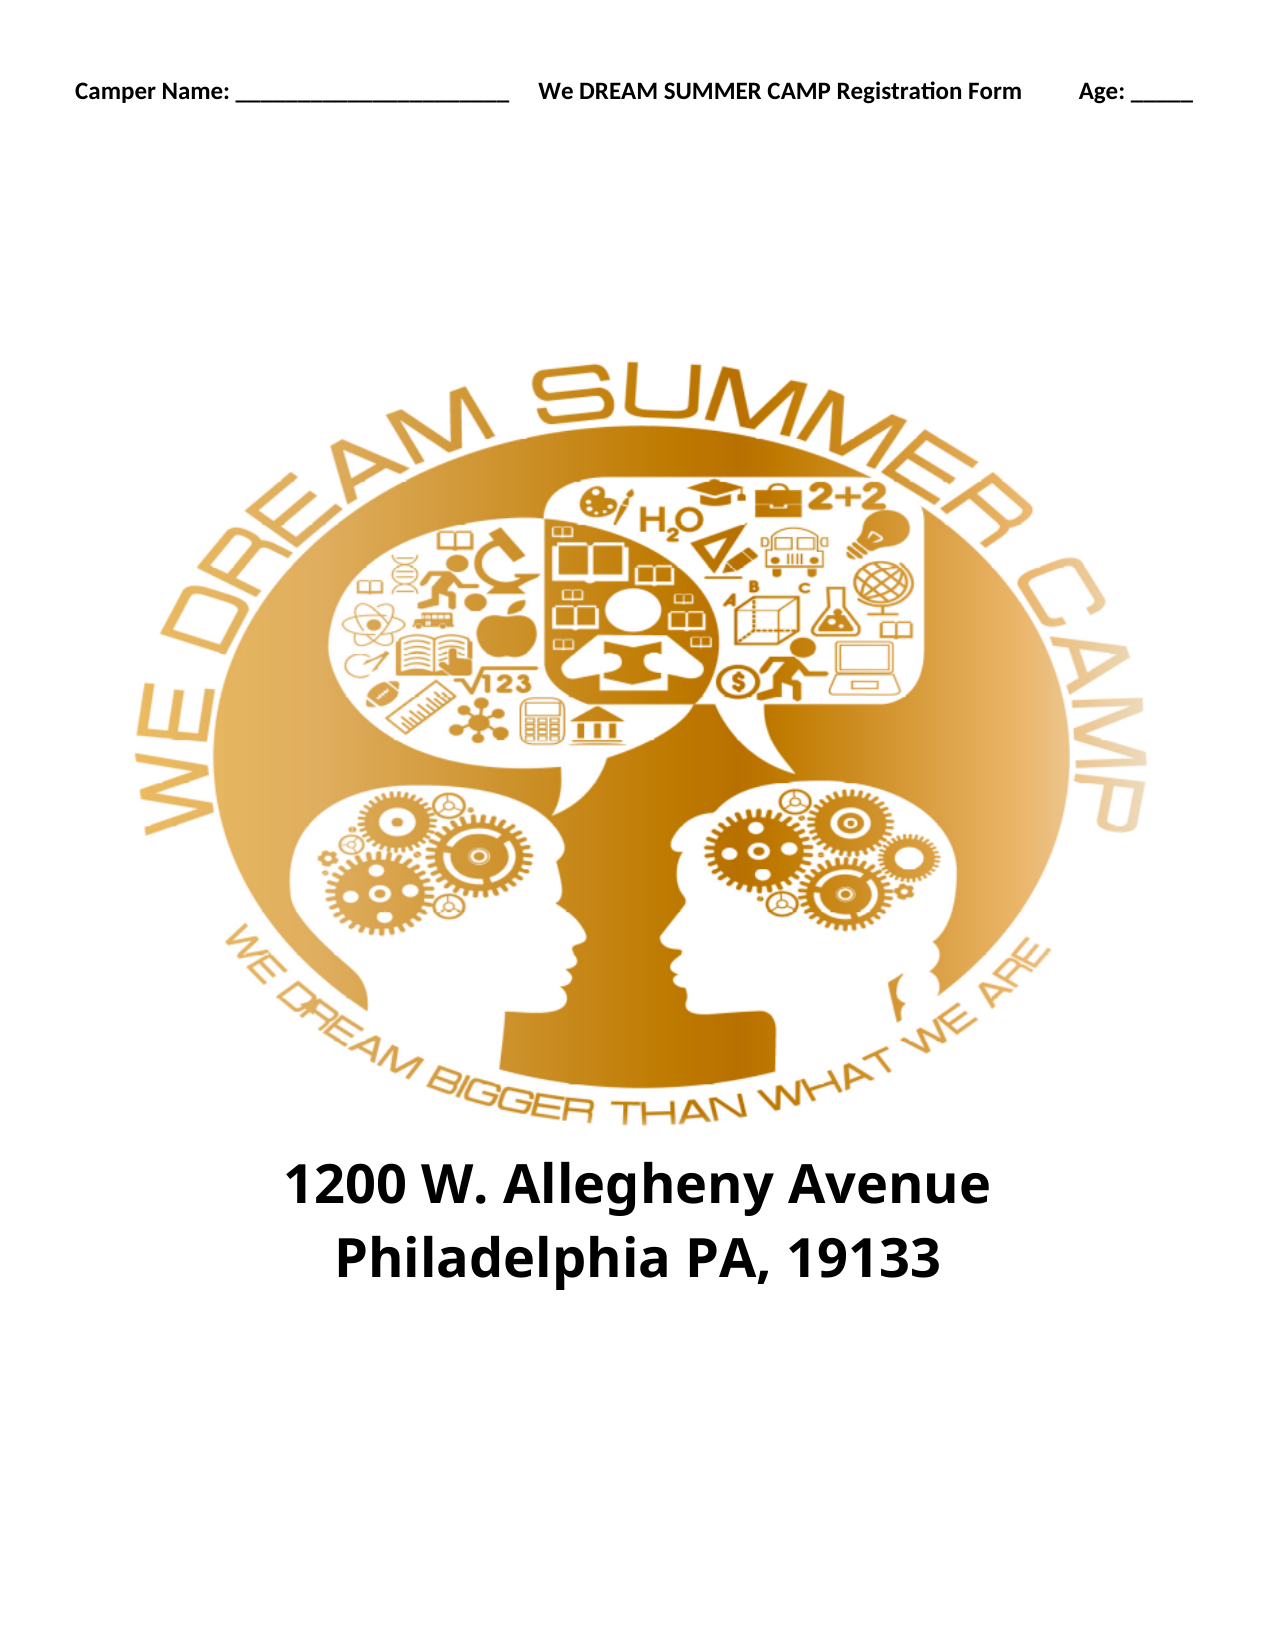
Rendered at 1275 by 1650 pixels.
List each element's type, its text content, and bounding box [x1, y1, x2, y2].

picture [125, 339, 1150, 1116]
text Philadelphia PA, 19133 [75, 1219, 1200, 1293]
text 1200 W. Allegheny Avenue [75, 1145, 1200, 1219]
